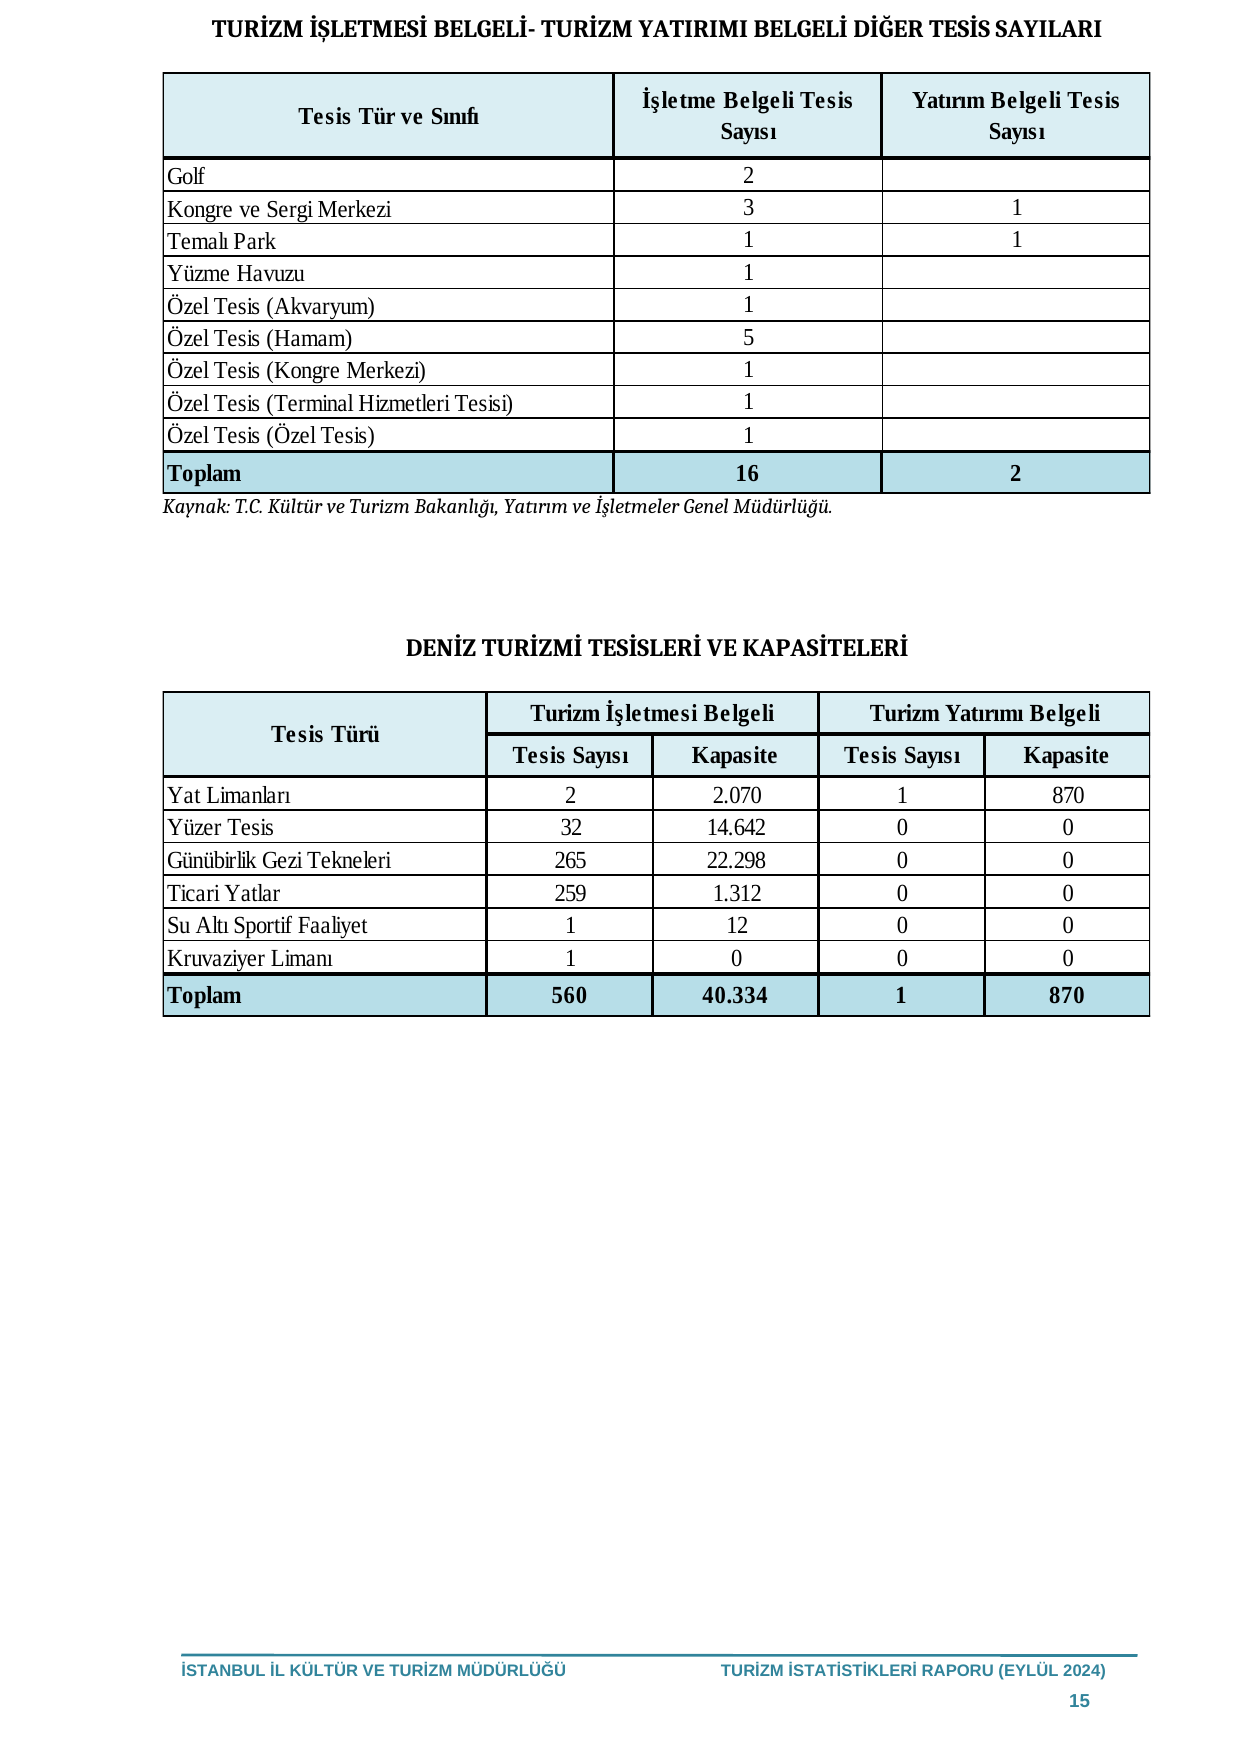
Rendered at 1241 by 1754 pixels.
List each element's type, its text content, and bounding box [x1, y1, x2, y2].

text Kaynak: T.C. Kültür ve Turizm Bakanlığı, Yatırım ve İşletmeler Genel Müdürlüğü. [162, 495, 1152, 519]
text DENİZ TURİZMİ TESİSLERİ VE KAPASİTELERİ [162, 634, 1152, 663]
text TURİZM İŞLETMESİ BELGELİ- TURİZM YATIRIMI BELGELİ DİĞER TESİS SAYILARI [162, 15, 1152, 43]
